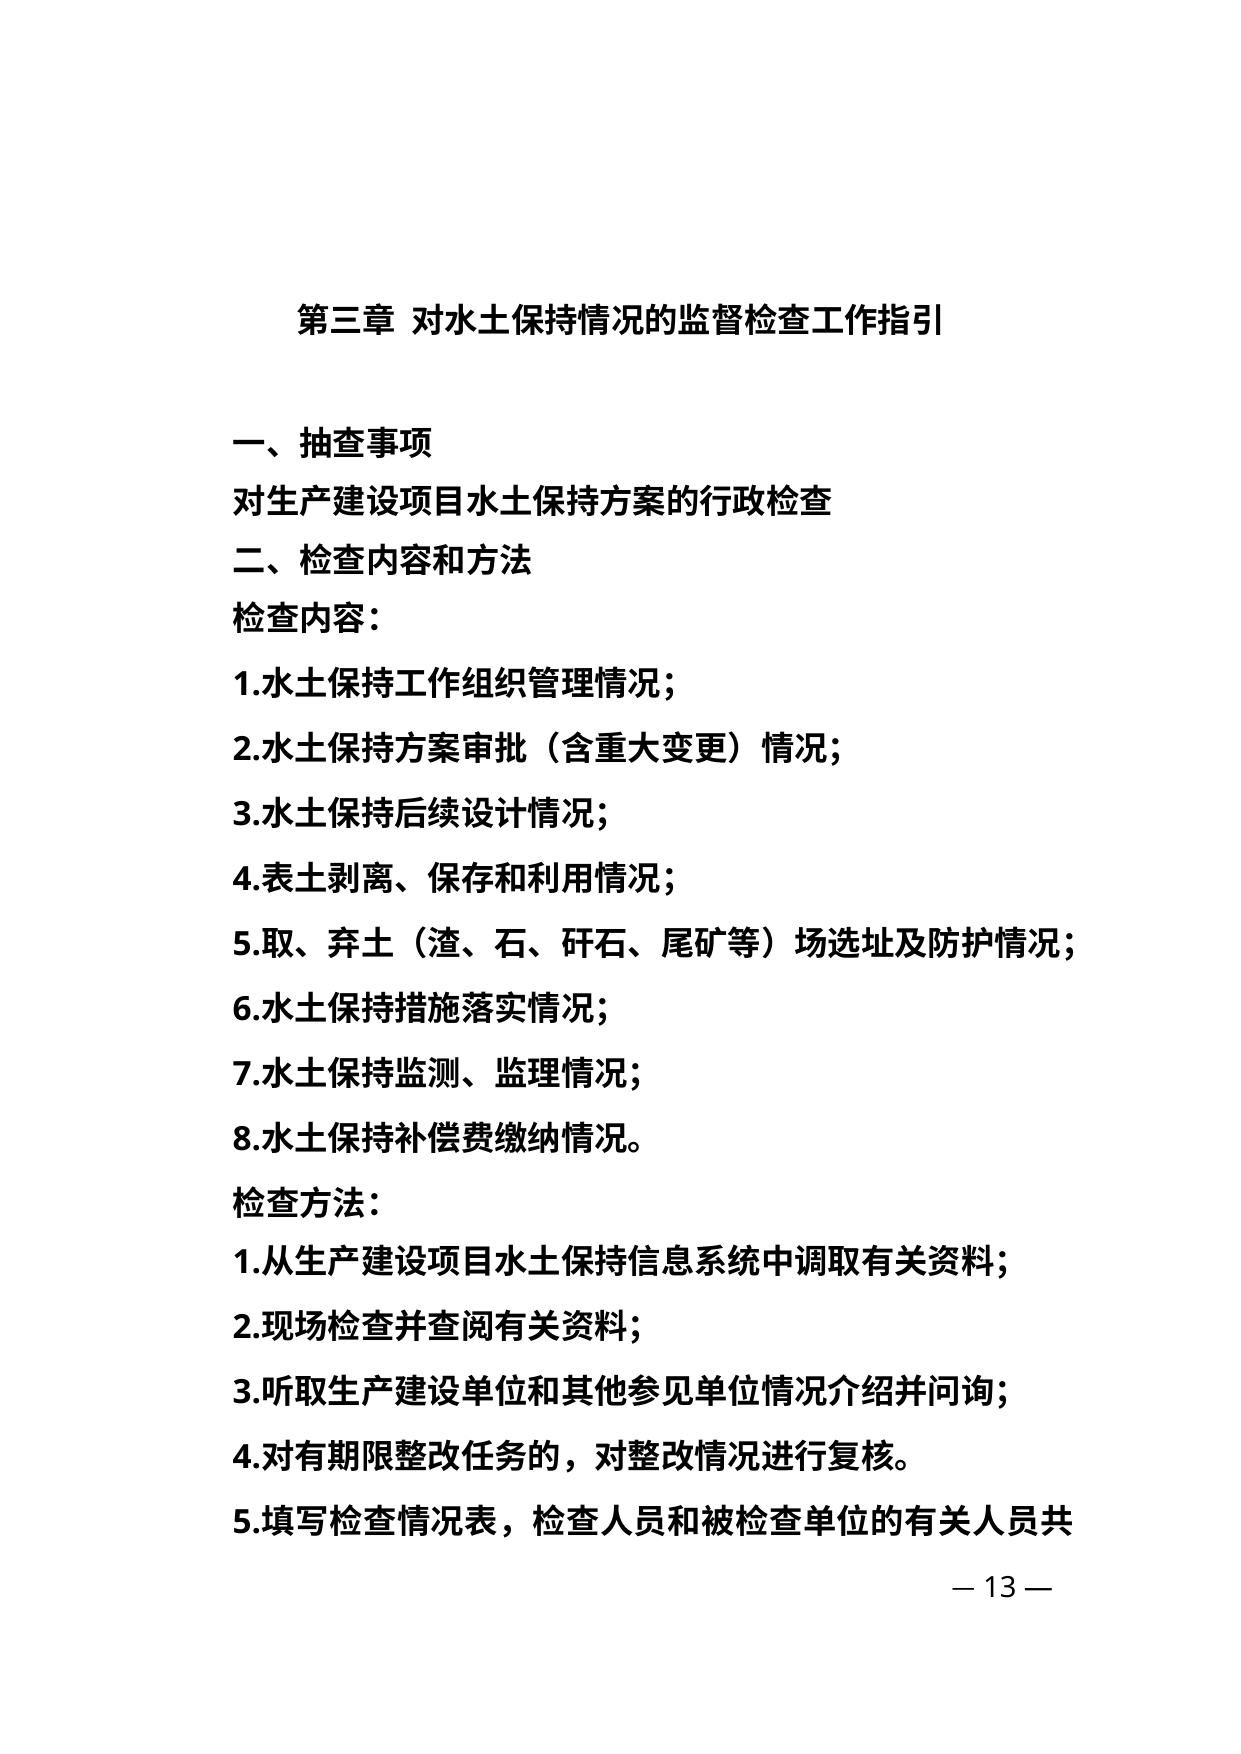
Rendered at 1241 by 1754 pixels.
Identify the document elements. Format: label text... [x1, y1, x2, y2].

text 8.水土保持补偿费缴纳情况。 [165, 1104, 1075, 1169]
text 2.现场检查并查阅有关资料； [165, 1292, 1075, 1357]
text 1.从生产建设项目水土保持信息系统中调取有关资料； [165, 1227, 1075, 1292]
text 1.水土保持工作组织管理情况； [165, 649, 1075, 714]
text 一、抽查事项 [165, 409, 1075, 467]
text 对生产建设项目水土保持方案的行政检查 [165, 467, 1075, 525]
text 检查方法： [165, 1169, 1075, 1227]
text 3.听取生产建设单位和其他参见单位情况介绍并问询； [165, 1357, 1075, 1422]
text 第三章 对水土保持情况的监督检查工作指引 [165, 285, 1075, 350]
text 检查内容： [165, 584, 1075, 649]
text 7.水土保持监测、监理情况； [165, 1039, 1075, 1104]
text 4.对有期限整改任务的，对整改情况进行复核。 [165, 1422, 1075, 1487]
text 5.取、弃土（渣、石、矸石、尾矿等）场选址及防护情况； [165, 909, 1075, 974]
text 2.水土保持方案审批（含重大变更）情况； [165, 714, 1075, 779]
text 3.水土保持后续设计情况； [165, 779, 1075, 844]
text 6.水土保持措施落实情况； [165, 974, 1075, 1039]
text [165, 1487, 1075, 1552]
text 二、检查内容和方法 [165, 525, 1075, 584]
text 4.表土剥离、保存和利用情况； [165, 844, 1075, 909]
